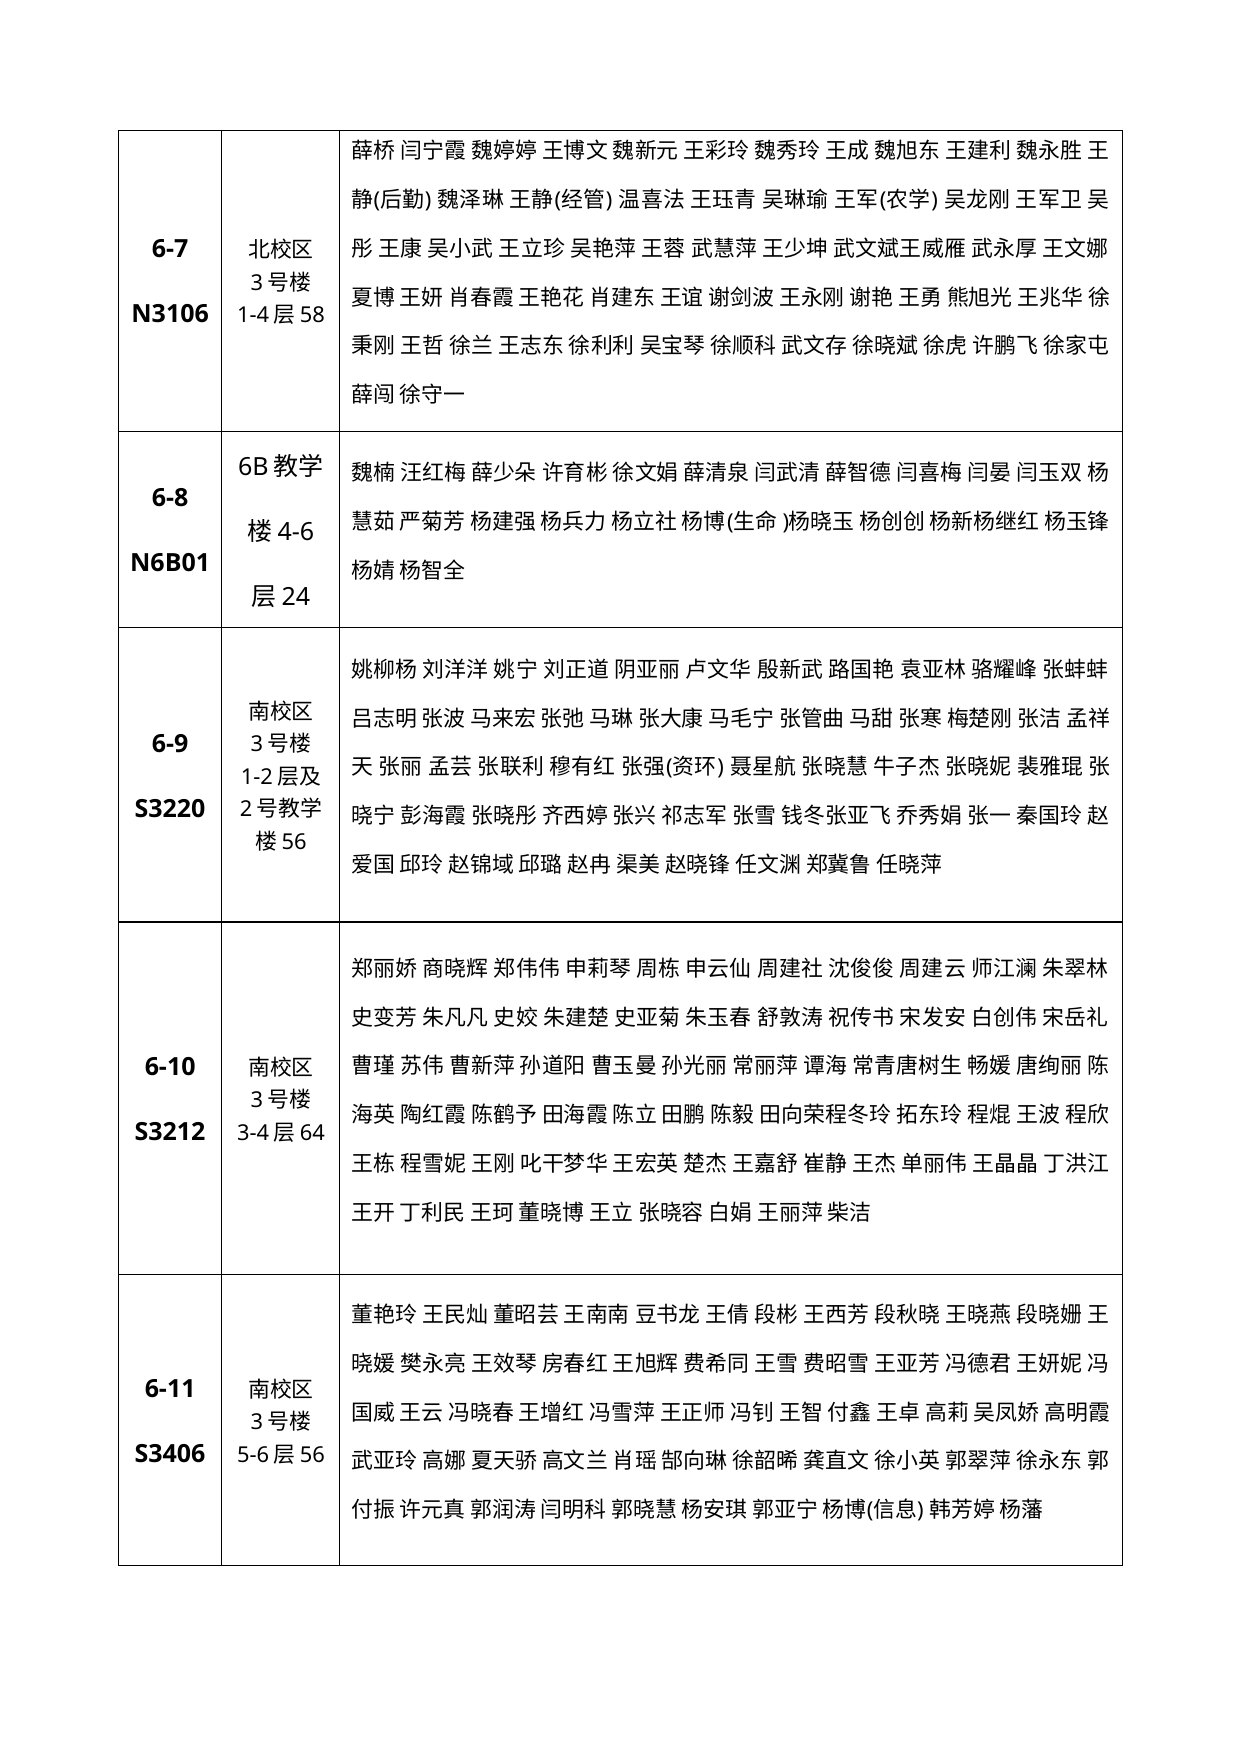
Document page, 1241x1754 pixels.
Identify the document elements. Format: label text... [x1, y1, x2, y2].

table_cell 姚柳杨 刘洋洋 姚宁 刘正道 阴亚丽 卢文华 殷新武 路国艳 袁亚林 骆耀峰 张蚌蚌 吕志明 张波 马来宏 张弛 马琳 张大康 马毛宁 张管曲 马甜 张寒 梅楚刚 张洁 孟祥天 张丽 孟芸 张联利 穆有红 张强(资环) 聂星航 张晓慧 牛子杰 张晓妮 裴雅琨 张晓宁 彭海霞 张晓彤 齐西婷 张兴 祁志军 张雪 钱冬张亚飞 乔秀娟 张一 秦国玲 赵爱国 邱玲 赵锦域 邱璐 赵冉 渠美 赵晓锋 任文渊 郑冀鲁 任晓萍 [340, 628, 1122, 921]
table_cell 6-10 S3212 [119, 923, 221, 1274]
table_cell 6-7 N3106 [119, 131, 221, 431]
table_cell 6B教学楼4-6层24 [222, 432, 339, 627]
table_cell 北校区 3号楼 1-4层58 [222, 131, 339, 431]
table_cell 董艳玲 王民灿 董昭芸 王南南 豆书龙 王倩 段彬 王西芳 段秋晓 王晓燕 段晓姗 王晓媛 樊永亮 王效琴 房春红 王旭辉 费希同 王雪 费昭雪 王亚芳 冯德君 王妍妮 冯国威 王云 冯晓春 王增红 冯雪萍 王正师 冯钊 王智 付鑫 王卓 高莉 吴凤娇 高明霞 武亚玲 高娜 夏天骄 高文兰 肖瑶 郜向琳 徐韶晞 龚直文 徐小英 郭翠萍 徐永东 郭付振 许元真 郭润涛 闫明科 郭晓慧 杨安琪 郭亚宁 杨博(信息) 韩芳婷 杨藩 [340, 1275, 1122, 1565]
table_cell 郑丽娇 商晓辉 郑伟伟 申莉琴 周栋 申云仙 周建社 沈俊俊 周建云 师江澜 朱翠林 史变芳 朱凡凡 史姣 朱建楚 史亚菊 朱玉春 舒敦涛 祝传书 宋发安 白创伟 宋岳礼 曹瑾 苏伟 曹新萍 孙道阳 曹玉曼 孙光丽 常丽萍 谭海 常青唐树生 畅媛 唐绚丽 陈海英 陶红霞 陈鹤予 田海霞 陈立 田鹏 陈毅 田向荣程冬玲 拓东玲 程焜 王波 程欣 王栋 程雪妮 王刚 叱干梦华 王宏英 楚杰 王嘉舒 崔静 王杰 单丽伟 王晶晶 丁洪江 王开 丁利民 王珂 董晓博 王立 张晓容 白娟 王丽萍 柴洁 [340, 923, 1122, 1274]
table_cell 薛桥 闫宁霞 魏婷婷 王博文 魏新元 王彩玲 魏秀玲 王成 魏旭东 王建利 魏永胜 王静(后勤) 魏泽琳 王静(经管) 温喜法 王珏青 吴琳瑜 王军(农学) 吴龙刚 王军卫 吴彤 王康 吴小武 王立珍 吴艳萍 王蓉 武慧萍 王少坤 武文斌王威雁 武永厚 王文娜 夏博 王妍 肖春霞 王艳花 肖建东 王谊 谢剑波 王永刚 谢艳 王勇 熊旭光 王兆华 徐秉刚 王哲 徐兰 王志东 徐利利 吴宝琴 徐顺科 武文存 徐晓斌 徐虎 许鹏飞 徐家屯 薛闯 徐守一 [340, 131, 1122, 431]
table_cell 南校区 3号楼 5-6层56 [222, 1275, 339, 1565]
table_cell 南校区 3号楼 3-4层64 [222, 923, 339, 1274]
table_cell 南校区 3号楼 1-2层及2号教学楼56 [222, 628, 339, 921]
table_cell 6-11 S3406 [119, 1275, 221, 1565]
table_cell 6-8 N6B01 [119, 432, 221, 627]
table_cell 魏楠 汪红梅 薛少朵 许育彬 徐文娟 薛清泉 闫武清 薛智德 闫喜梅 闫晏 闫玉双 杨慧茹 严菊芳 杨建强 杨兵力 杨立社 杨博(生命 )杨晓玉 杨创创 杨新杨继红 杨玉锋 杨婧 杨智全 [340, 432, 1122, 627]
table_cell 6-9 S3220 [119, 628, 221, 921]
